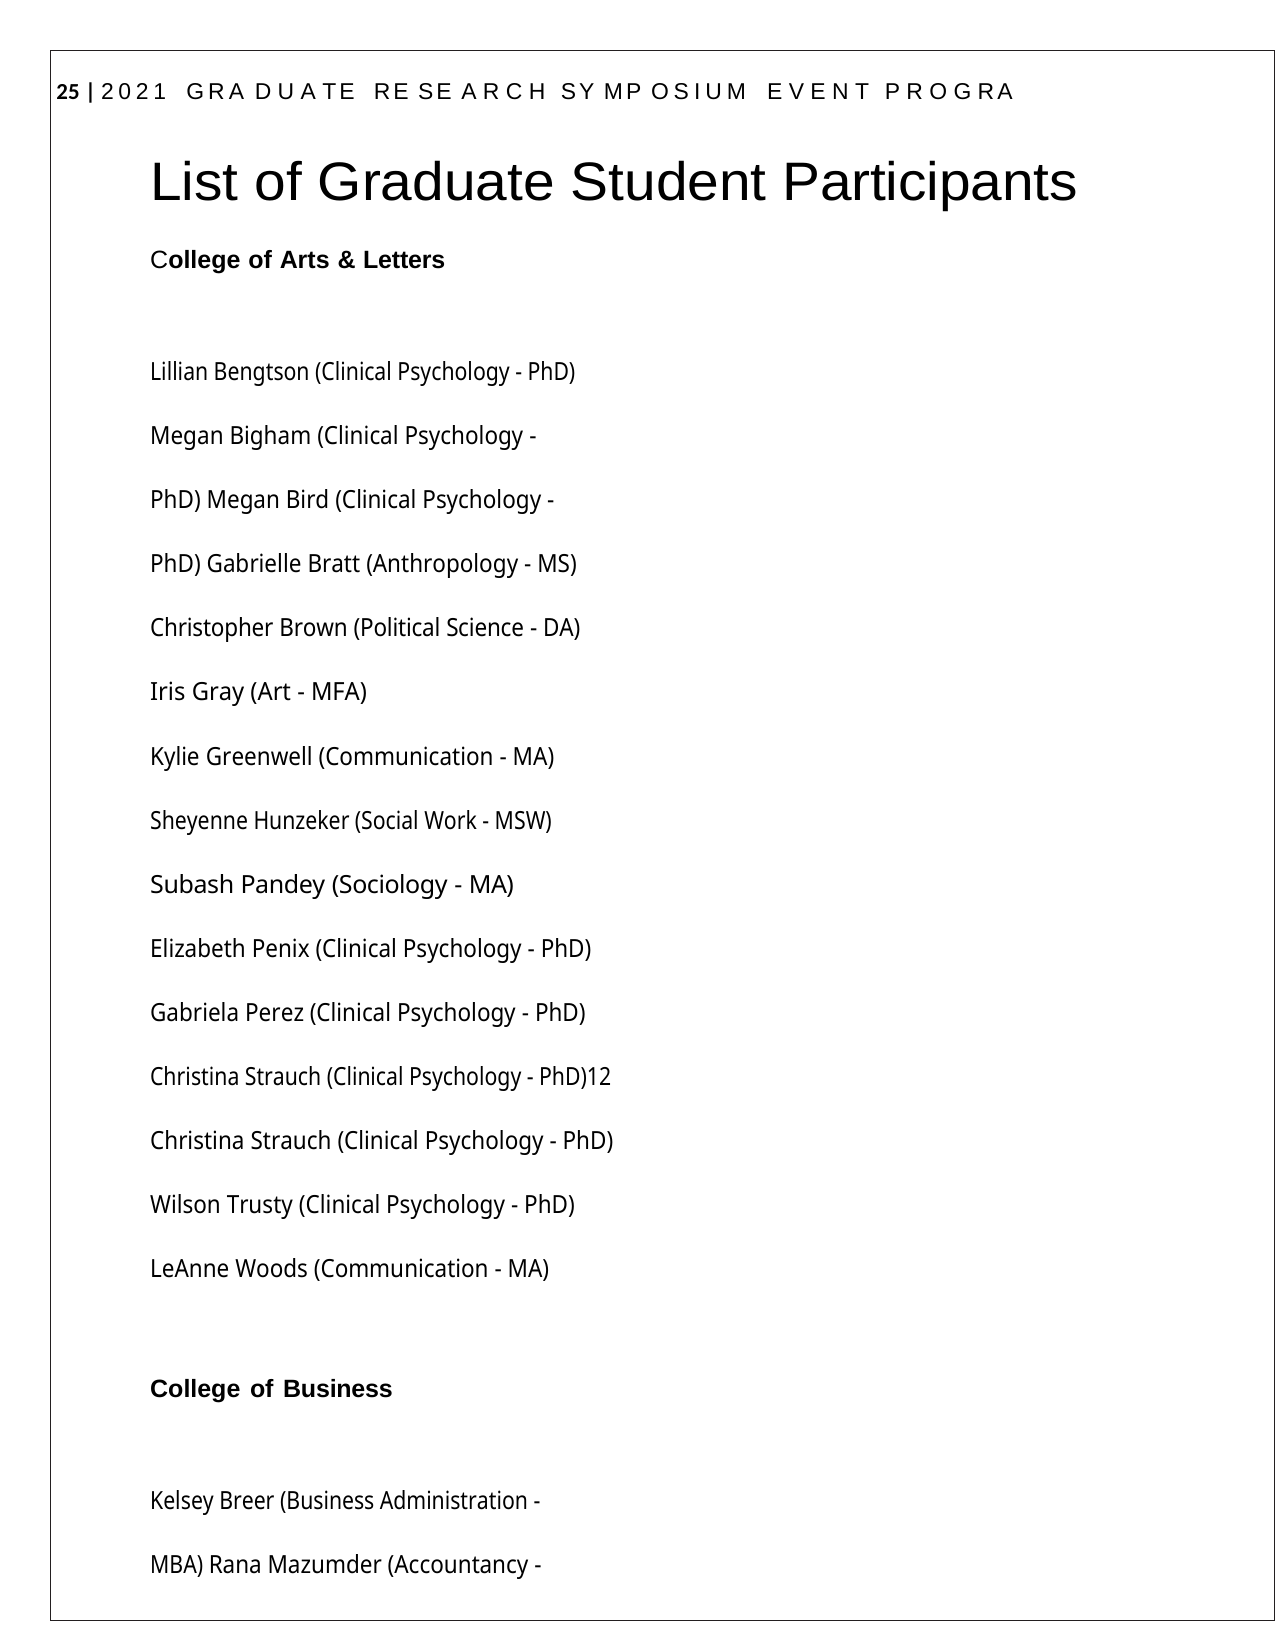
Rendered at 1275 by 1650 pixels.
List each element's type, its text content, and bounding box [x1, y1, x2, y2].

text Elizabeth Penix (Clinical Psychology - PhD) Gabriela Perez (Clinical Psychology - PhD) Christina Strauch (Clinical Psychology - PhD)12 Christina Strauch (Clinical Psychology - PhD) Wilson Trusty (Clinical Psychology - PhD) LeAnne Woods (Communication - MA) [150, 931, 627, 1284]
text Lillian Bengtson (Clinical Psychology - PhD) Megan Bigham (Clinical Psychology - PhD) Megan Bird (Clinical Psychology - PhD) Gabrielle Bratt (Anthropology - MS) Christopher Brown (Political Science - DA) Iris Gray (Art - MFA) [150, 354, 582, 708]
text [150, 1483, 582, 1581]
text College of Arts & Letters [150, 245, 1274, 274]
text College of Business [150, 1374, 1274, 1403]
text Kylie Greenwell (Communication - MA) Sheyenne Hunzeker (Social Work - MSW) Subash Pandey (Sociology - MA) [150, 738, 582, 900]
subtitle List of Graduate Student Participants [150, 150, 1274, 212]
